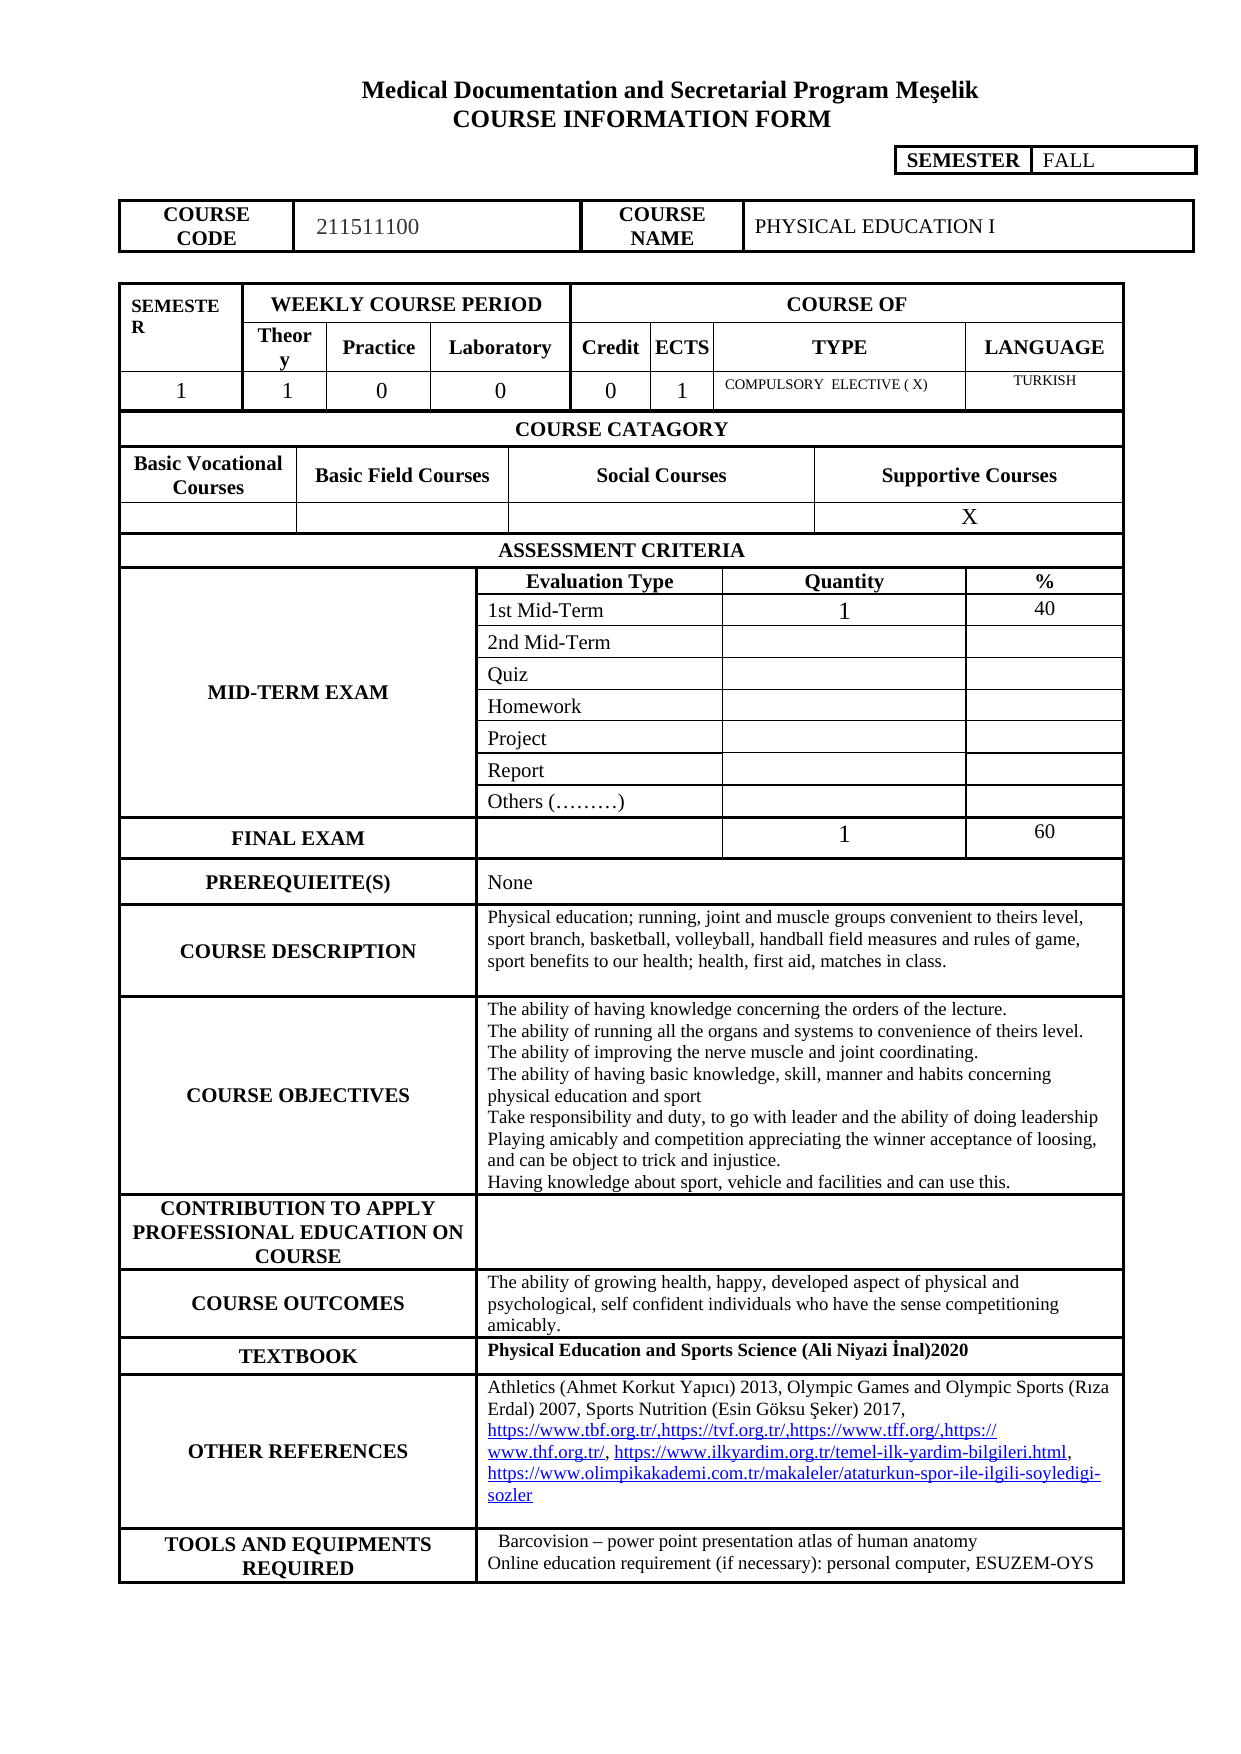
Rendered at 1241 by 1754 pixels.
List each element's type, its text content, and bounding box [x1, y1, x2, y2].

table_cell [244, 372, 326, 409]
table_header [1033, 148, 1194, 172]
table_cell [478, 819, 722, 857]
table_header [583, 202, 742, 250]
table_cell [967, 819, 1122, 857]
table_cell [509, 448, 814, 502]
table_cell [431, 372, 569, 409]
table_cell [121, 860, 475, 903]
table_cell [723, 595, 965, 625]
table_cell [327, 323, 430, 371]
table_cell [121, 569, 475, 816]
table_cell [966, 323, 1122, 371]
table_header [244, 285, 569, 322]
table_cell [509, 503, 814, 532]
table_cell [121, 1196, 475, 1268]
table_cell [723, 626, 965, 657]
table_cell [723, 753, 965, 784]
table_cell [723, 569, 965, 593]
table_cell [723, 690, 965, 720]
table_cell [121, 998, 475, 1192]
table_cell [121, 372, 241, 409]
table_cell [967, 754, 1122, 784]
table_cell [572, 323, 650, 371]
text Medical Documentation and Secretarial Program Meşelik [118, 75, 1122, 104]
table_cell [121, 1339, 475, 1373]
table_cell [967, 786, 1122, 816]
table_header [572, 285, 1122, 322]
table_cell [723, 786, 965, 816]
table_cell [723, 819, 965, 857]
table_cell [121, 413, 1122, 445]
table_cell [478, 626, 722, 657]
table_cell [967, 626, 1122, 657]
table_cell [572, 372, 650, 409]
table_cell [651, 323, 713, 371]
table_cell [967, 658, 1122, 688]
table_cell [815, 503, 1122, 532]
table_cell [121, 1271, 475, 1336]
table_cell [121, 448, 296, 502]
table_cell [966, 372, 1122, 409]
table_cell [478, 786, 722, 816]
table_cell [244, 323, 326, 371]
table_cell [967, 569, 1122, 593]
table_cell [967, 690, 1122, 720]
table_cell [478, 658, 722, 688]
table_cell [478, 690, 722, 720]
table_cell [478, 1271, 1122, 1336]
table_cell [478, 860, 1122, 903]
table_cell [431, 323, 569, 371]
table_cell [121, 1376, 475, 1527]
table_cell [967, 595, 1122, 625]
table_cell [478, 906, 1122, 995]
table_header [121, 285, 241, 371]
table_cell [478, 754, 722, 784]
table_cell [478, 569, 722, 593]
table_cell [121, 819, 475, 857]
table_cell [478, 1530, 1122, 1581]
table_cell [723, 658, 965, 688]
text COURSE INFORMATION FORM [118, 104, 1122, 132]
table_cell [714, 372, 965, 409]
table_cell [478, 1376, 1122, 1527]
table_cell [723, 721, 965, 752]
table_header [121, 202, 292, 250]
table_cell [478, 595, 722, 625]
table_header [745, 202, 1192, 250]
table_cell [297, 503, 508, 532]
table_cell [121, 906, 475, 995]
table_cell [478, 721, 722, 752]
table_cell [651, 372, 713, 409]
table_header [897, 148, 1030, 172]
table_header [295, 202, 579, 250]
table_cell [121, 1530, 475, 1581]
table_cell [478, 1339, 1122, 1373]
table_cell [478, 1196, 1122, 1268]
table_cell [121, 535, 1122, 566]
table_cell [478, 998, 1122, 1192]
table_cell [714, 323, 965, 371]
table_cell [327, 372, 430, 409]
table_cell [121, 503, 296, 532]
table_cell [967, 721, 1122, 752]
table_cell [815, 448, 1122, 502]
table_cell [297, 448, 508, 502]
